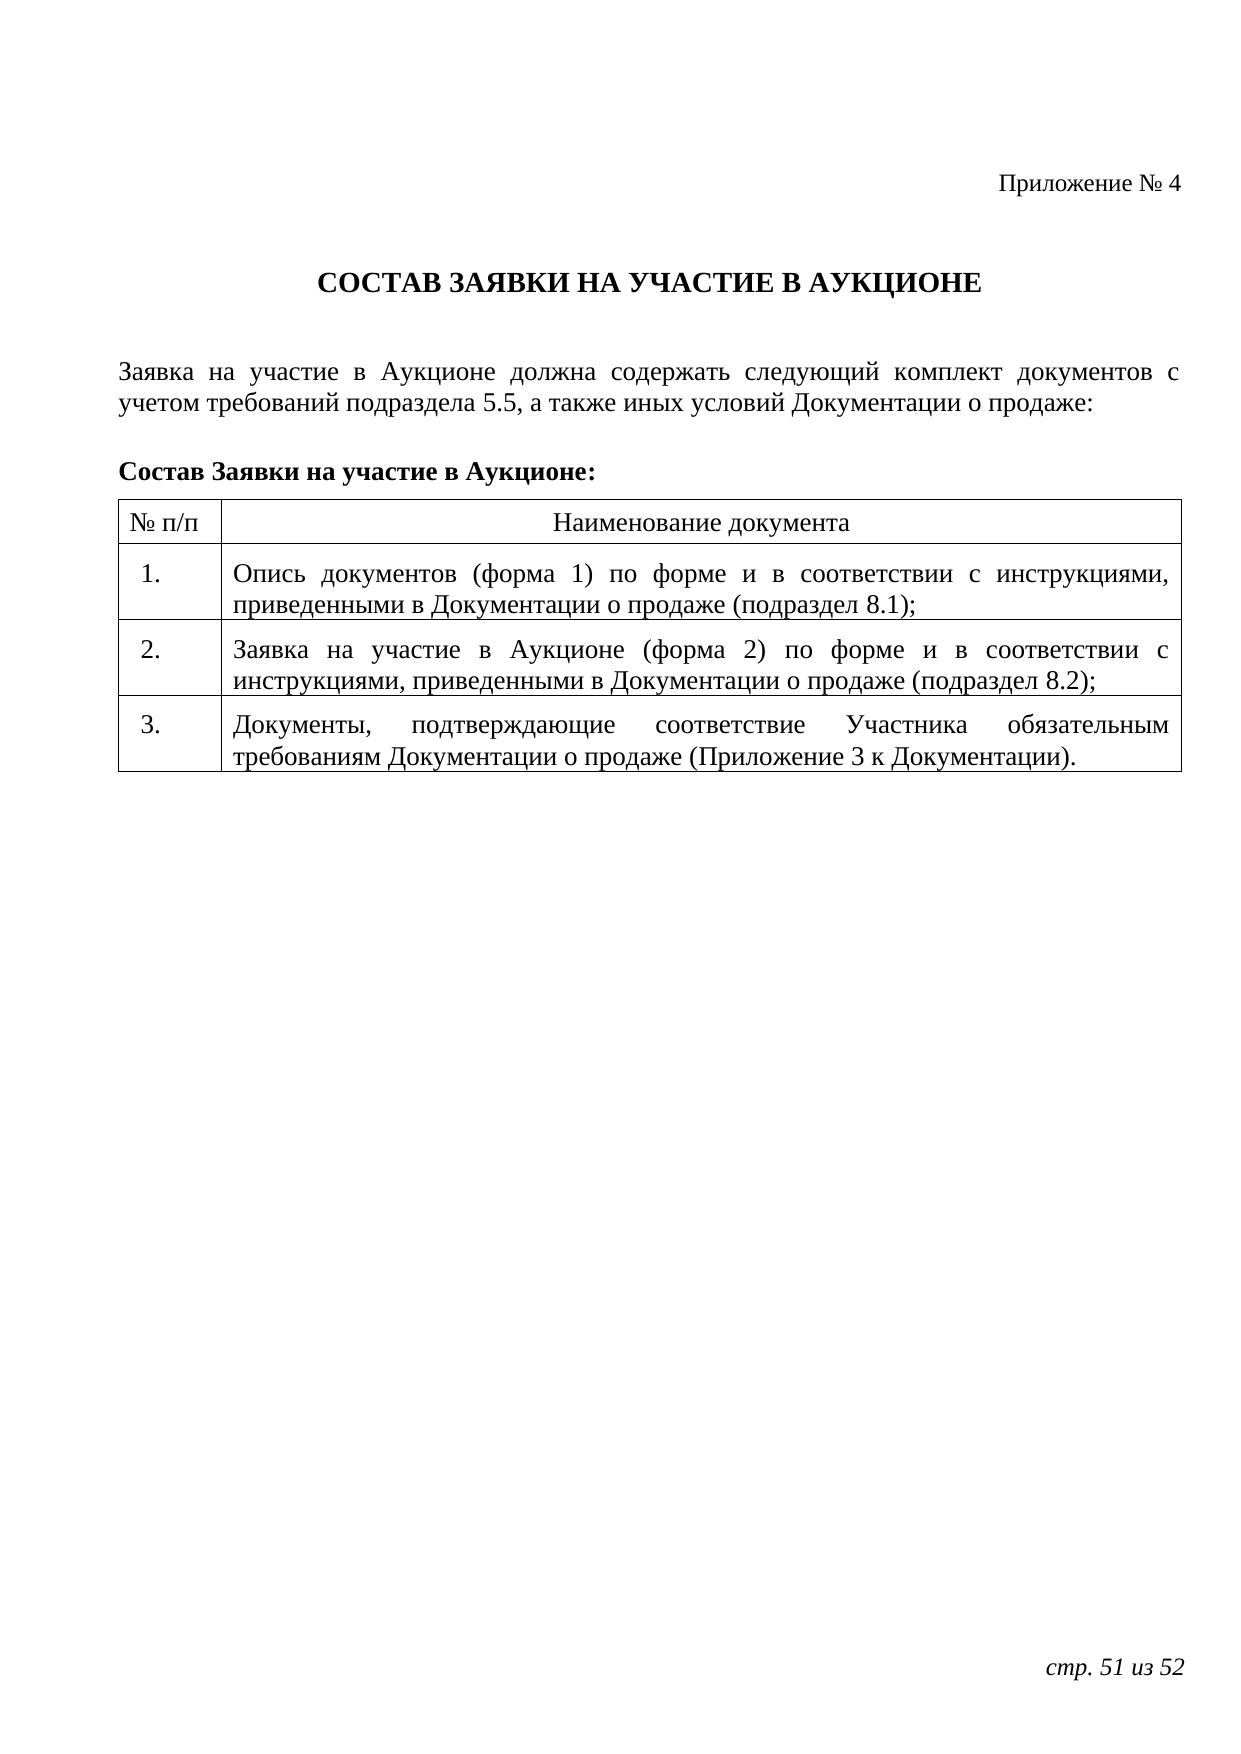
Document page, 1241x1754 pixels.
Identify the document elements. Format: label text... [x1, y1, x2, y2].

subtitle Приложение № 4 [236, 168, 1181, 197]
subtitle Состав Заявки на участие в Аукционе: [118, 455, 1181, 486]
table_cell Опись документов (форма 1) по форме и в соответствии с инструкциями, приведенными в Документации о продаже (подраздел 8.1); [222, 544, 1181, 619]
table_cell [119, 696, 221, 771]
table_cell [119, 620, 221, 695]
table_cell Заявка на участие в Аукционе (форма 2) по форме и в соответствии с инструкциями, приведенными в Документации о продаже (подраздел 8.2); [222, 620, 1181, 695]
table_header Наименование документа [222, 500, 1181, 543]
list СОСТАВ ЗАЯВКИ НА УЧАСТИЕ В АУКЦИОНЕ [118, 266, 1181, 299]
table_cell [119, 544, 221, 619]
table_cell Документы, подтверждающие соответствие Участника обязательным требованиям Документации о продаже (Приложение 3 к Документации). [222, 696, 1181, 771]
table_header № п/п [119, 500, 221, 543]
list Заявка на участие в Аукционе должна содержать следующий комплект документов с учетом требований подраздела 5.5, а также иных условий Документации о продаже: [118, 355, 1181, 417]
